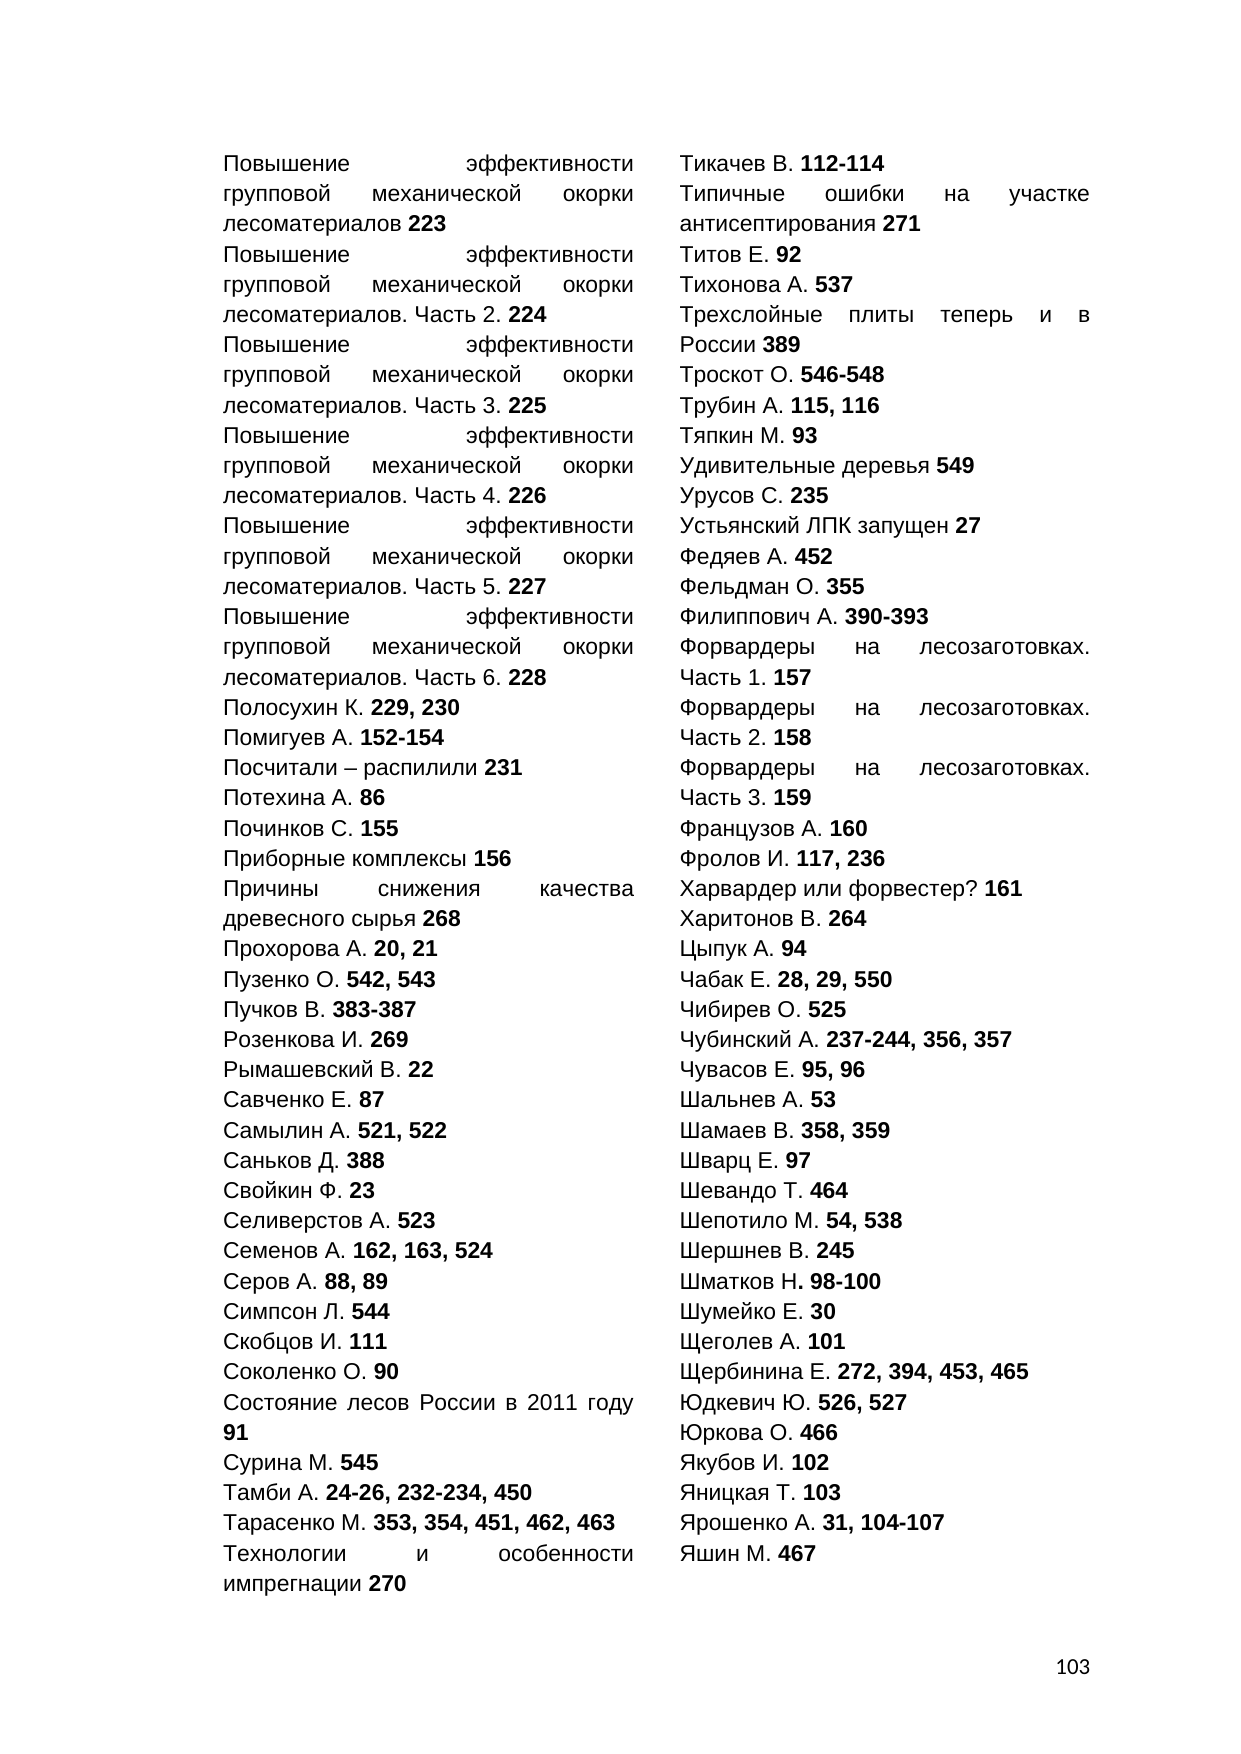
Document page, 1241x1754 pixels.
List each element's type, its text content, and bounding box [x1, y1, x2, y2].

text Розенкова И. 269 [223, 1026, 634, 1052]
text Шумейко Е. 30 [679, 1298, 1090, 1324]
text Помигуев А. 152-154 [223, 724, 634, 750]
text Форвардеры на лесозаготовках. Часть 2. 158 [679, 694, 1090, 750]
text Харвардер или форвестер? 161 [679, 875, 1090, 901]
text Тяпкин М. 93 [679, 422, 1090, 448]
text Яницкая Т. 103 [679, 1479, 1090, 1506]
text Повышение эффективности групповой механической окорки лесоматериалов. Часть 5. 227 [223, 512, 634, 599]
text Тамби А. 24-26, 232-234, 450 [223, 1479, 634, 1506]
text Форвардеры на лесозаготовках. Часть 3. 159 [679, 754, 1090, 811]
text Цыпук А. 94 [679, 935, 1090, 962]
text Технологии и особенности импрегнации 270 [223, 1539, 634, 1596]
text Пузенко О. 542, 543 [223, 966, 634, 992]
text Юдкевич Ю. 526, 527 [679, 1388, 1090, 1415]
text Повышение эффективности групповой механической окорки лесоматериалов. Часть 2. 224 [223, 241, 634, 327]
text Повышение эффективности групповой механической окорки лесоматериалов. Часть 6. 228 [223, 603, 634, 690]
text Чибирев О. 525 [679, 996, 1090, 1022]
text Шепотило М. 54, 538 [679, 1207, 1090, 1234]
text Симпсон Л. 544 [223, 1298, 634, 1324]
text Селиверстов А. 523 [223, 1207, 634, 1234]
text Потехина А. 86 [223, 784, 634, 811]
text Троскот О. 546-548 [679, 361, 1090, 388]
text Харитонов В. 264 [679, 905, 1090, 932]
text Саньков Д. 388 [223, 1147, 634, 1173]
text Шершнев В. 245 [679, 1237, 1090, 1264]
text Повышение эффективности групповой механической окорки лесоматериалов. Часть 4. 226 [223, 422, 634, 509]
text Федяев А. 452 [679, 543, 1090, 569]
text Тарасенко М. 353, 354, 451, 462, 463 [223, 1509, 634, 1536]
text Повышение эффективности групповой механической окорки лесоматериалов. Часть 3. 225 [223, 331, 634, 418]
text Форвардеры на лесозаготовках. Часть 1. 157 [679, 633, 1090, 690]
text Шамаев В. 358, 359 [679, 1117, 1090, 1143]
text Причины снижения качества древесного сырья 268 [223, 875, 634, 932]
text Самылин А. 521, 522 [223, 1117, 634, 1143]
text Скобцов И. 111 [223, 1328, 634, 1354]
text Прохорова А. 20, 21 [223, 935, 634, 962]
text Тихонова А. 537 [679, 271, 1090, 297]
text Свойкин Ф. 23 [223, 1177, 634, 1203]
text Трехслойные плиты теперь и в России 389 [679, 301, 1090, 358]
text Юркова О. 466 [679, 1419, 1090, 1445]
text Филиппович А. 390-393 [679, 603, 1090, 629]
text Состояние лесов России в 2011 году 91 [223, 1388, 634, 1445]
text Посчитали – распилили 231 [223, 754, 634, 781]
text Шматков Н. 98-100 [679, 1268, 1090, 1294]
text Полосухин К. 229, 230 [223, 694, 634, 720]
text Тикачев В. 112-114 [679, 150, 1090, 176]
text Якубов И. 102 [679, 1449, 1090, 1475]
text Типичные ошибки на участке антисептирования 271 [679, 180, 1090, 237]
text Рымашевский В. 22 [223, 1056, 634, 1083]
text Семенов А. 162, 163, 524 [223, 1237, 634, 1264]
text Шальнев А. 53 [679, 1086, 1090, 1113]
text Удивительные деревья 549 [679, 452, 1090, 478]
text Щербинина Е. 272, 394, 453, 465 [679, 1358, 1090, 1385]
text Чабак Е. 28, 29, 550 [679, 966, 1090, 992]
text Фельдман О. 355 [679, 573, 1090, 599]
text Савченко Е. 87 [223, 1086, 634, 1113]
text Приборные комплексы 156 [223, 845, 634, 871]
text Устьянский ЛПК запущен 27 [679, 512, 1090, 539]
text Французов А. 160 [679, 814, 1090, 841]
text Пучков В. 383-387 [223, 996, 634, 1022]
text Яшин М. 467 [679, 1539, 1090, 1566]
text Урусов С. 235 [679, 482, 1090, 509]
text Сурина М. 545 [223, 1449, 634, 1475]
text Фролов И. 117, 236 [679, 845, 1090, 871]
text Трубин А. 115, 116 [679, 392, 1090, 418]
text Титов Е. 92 [679, 241, 1090, 267]
text Шварц Е. 97 [679, 1147, 1090, 1173]
text Соколенко О. 90 [223, 1358, 634, 1385]
text Чувасов Е. 95, 96 [679, 1056, 1090, 1083]
text Починков С. 155 [223, 814, 634, 841]
text Щеголев А. 101 [679, 1328, 1090, 1354]
text Повышение эффективности групповой механической окорки лесоматериалов 223 [223, 150, 634, 237]
text Чубинский А. 237-244, 356, 357 [679, 1026, 1090, 1052]
text Серов А. 88, 89 [223, 1268, 634, 1294]
text Ярошенко А. 31, 104-107 [679, 1509, 1090, 1536]
text Шевандо Т. 464 [679, 1177, 1090, 1203]
